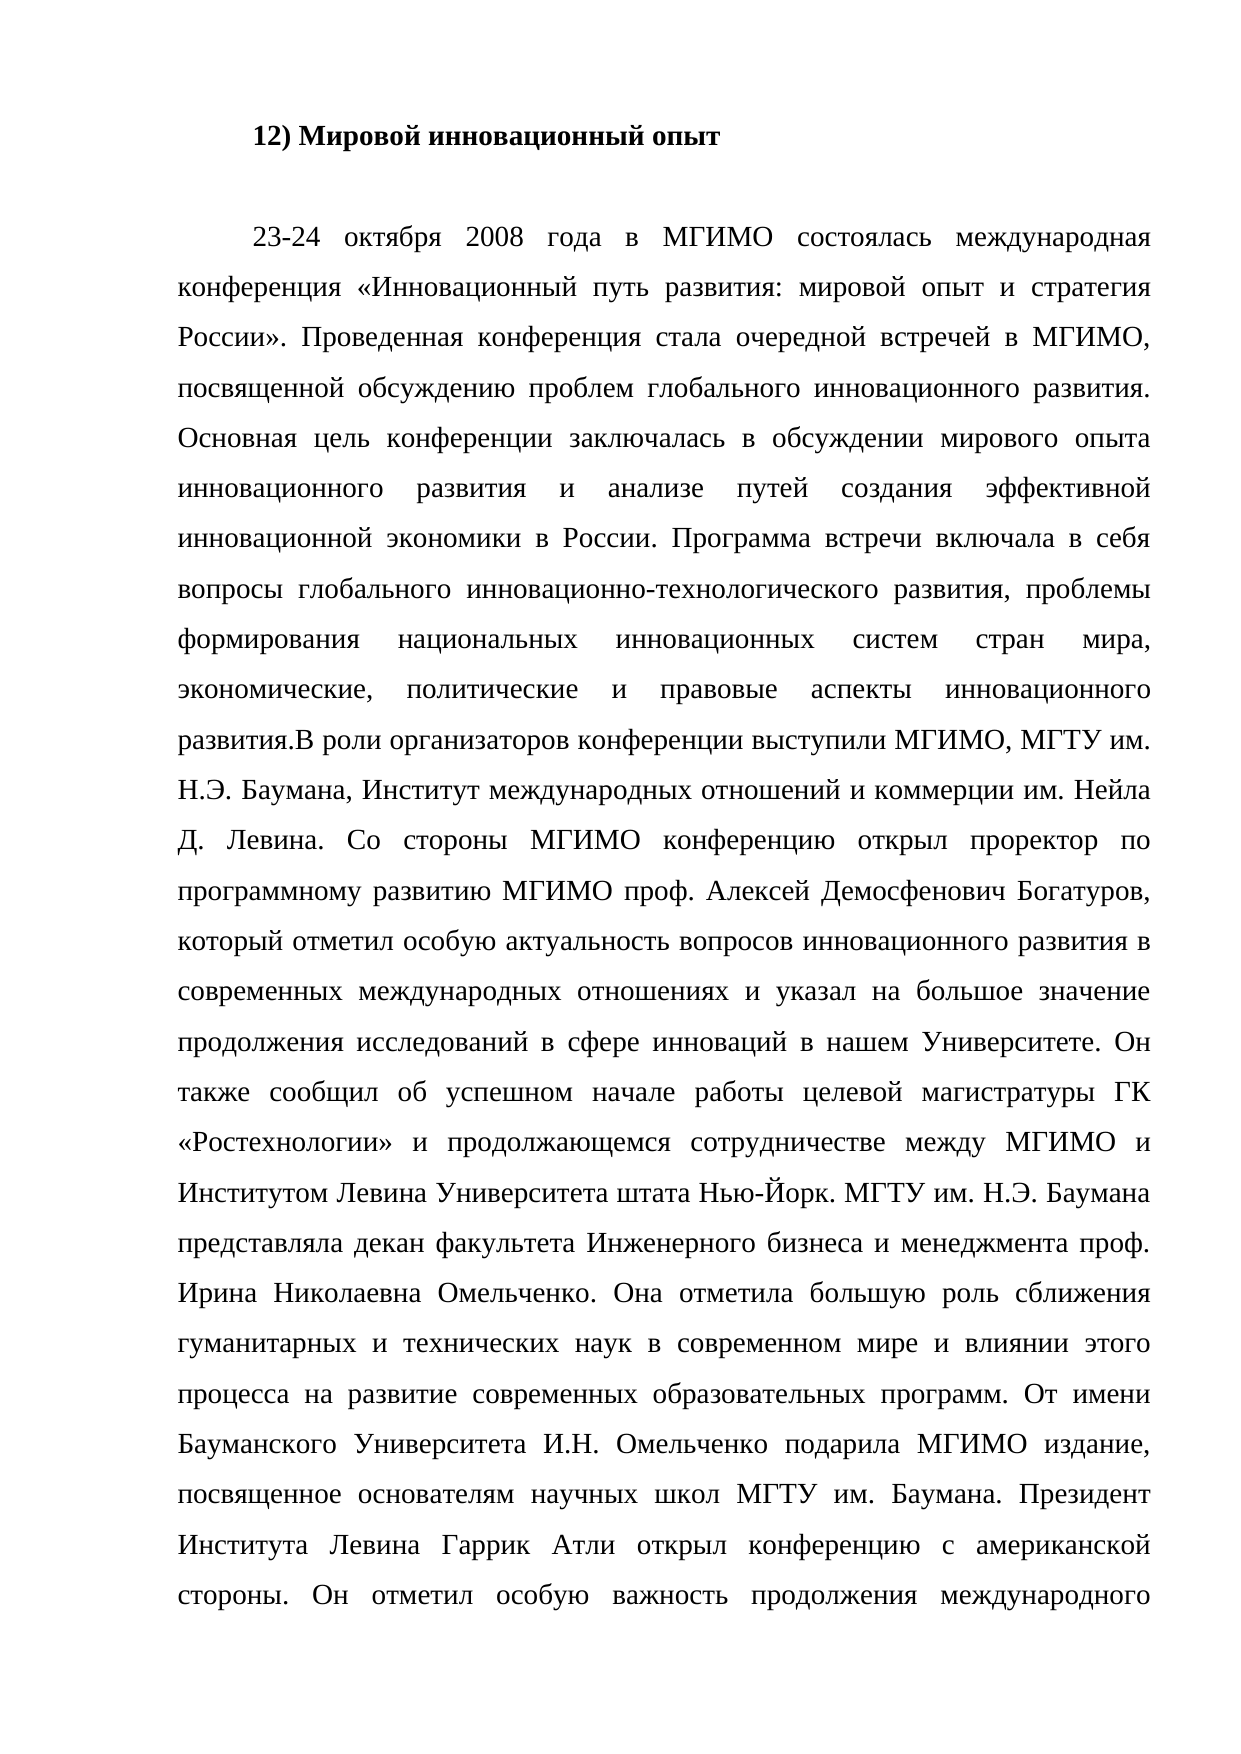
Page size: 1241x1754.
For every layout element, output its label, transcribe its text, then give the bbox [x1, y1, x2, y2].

text 12) Мировой инновационный опыт [177, 118, 1152, 152]
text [177, 219, 1152, 1611]
